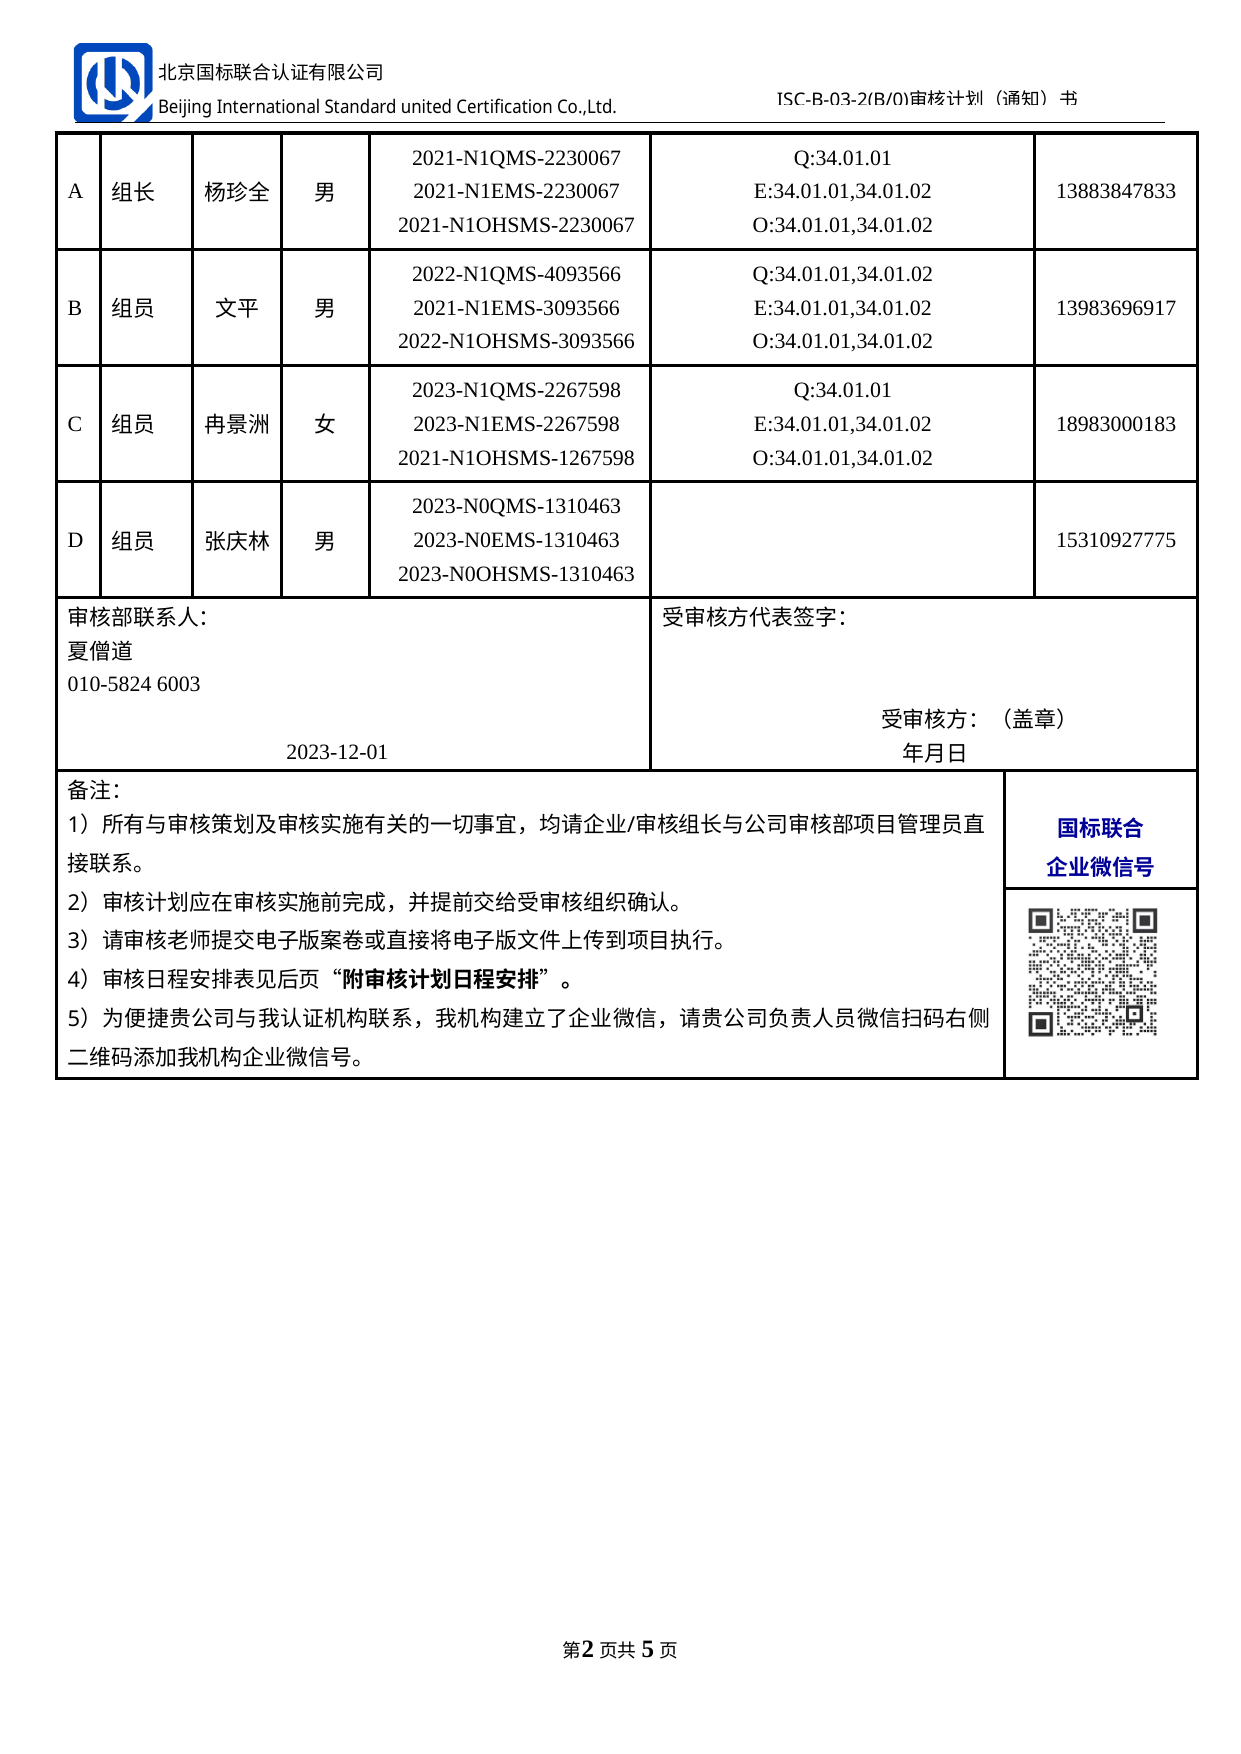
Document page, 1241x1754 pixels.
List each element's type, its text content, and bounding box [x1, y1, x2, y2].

table_cell 13883847833 [1036, 135, 1196, 248]
table_cell A [58, 135, 99, 248]
table_cell 15310927775 [1036, 483, 1196, 596]
table_cell 男 [283, 483, 368, 596]
table_cell [652, 483, 1033, 596]
table_cell 男 [283, 135, 368, 248]
table_cell 备注： 1）所有与审核策划及审核实施有关的一切事宜，均请企业/审核组长与公司审核部项目管理员直接联系。 2）审核计划应在审核实施前完成，并提前交给受审核组织确认。 3）请审核老师提交电子版案卷或直接将电子版文件上传到项目执行。 4）审核日程安排表见后页“附审核计划日程安排”。 5）为便捷贵公司与我认证机构联系，我机构建立了企业微信，请贵公司负责人员微信扫码右侧二维码添加我机构企业微信号。 [58, 772, 1003, 1077]
table_cell 2023-N1QMS-2267598 2023-N1EMS-2267598 2021-N1OHSMS-1267598 [371, 367, 649, 480]
table_cell 张庆林 [194, 483, 280, 596]
table_cell 男 [283, 251, 368, 364]
picture [73, 43, 153, 123]
table_cell D [58, 483, 99, 596]
table_cell 组员 [102, 251, 191, 364]
table_cell 冉景洲 [194, 367, 280, 480]
table_cell 18983000183 [1036, 367, 1196, 480]
table_cell 杨珍全 [194, 135, 280, 248]
table_cell Q:34.01.01 E:34.01.01,34.01.02 O:34.01.01,34.01.02 [652, 367, 1033, 480]
table_cell B [58, 251, 99, 364]
table_cell C [58, 367, 99, 480]
table_cell 国标联合 企业微信号 [1006, 772, 1196, 887]
table_cell 审核部联系人： 夏僧道 010-5824 6003 2023-12-01 [58, 599, 649, 769]
table_cell 组员 [102, 483, 191, 596]
table_cell Q:34.01.01,34.01.02 E:34.01.01,34.01.02 O:34.01.01,34.01.02 [652, 251, 1033, 364]
table_cell 组长 [102, 135, 191, 248]
table_cell 女 [283, 367, 368, 480]
table_cell 2022-N1QMS-4093566 2021-N1EMS-3093566 2022-N1OHSMS-3093566 [371, 251, 649, 364]
table_cell 组员 [102, 367, 191, 480]
table_cell 2023-N0QMS-1310463 2023-N0EMS-1310463 2023-N0OHSMS-1310463 [371, 483, 649, 596]
table_cell Q:34.01.01 E:34.01.01,34.01.02 O:34.01.01,34.01.02 [652, 135, 1033, 248]
table_cell 2021-N1QMS-2230067 2021-N1EMS-2230067 2021-N1OHSMS-2230067 [371, 135, 649, 248]
table_cell 13983696917 [1036, 251, 1196, 364]
table_cell 文平 [194, 251, 280, 364]
table_cell [1006, 890, 1196, 1077]
picture [1020, 903, 1166, 1046]
table_cell 受审核方代表签字： 受审核方：（盖章） 年月日 [652, 599, 1196, 769]
